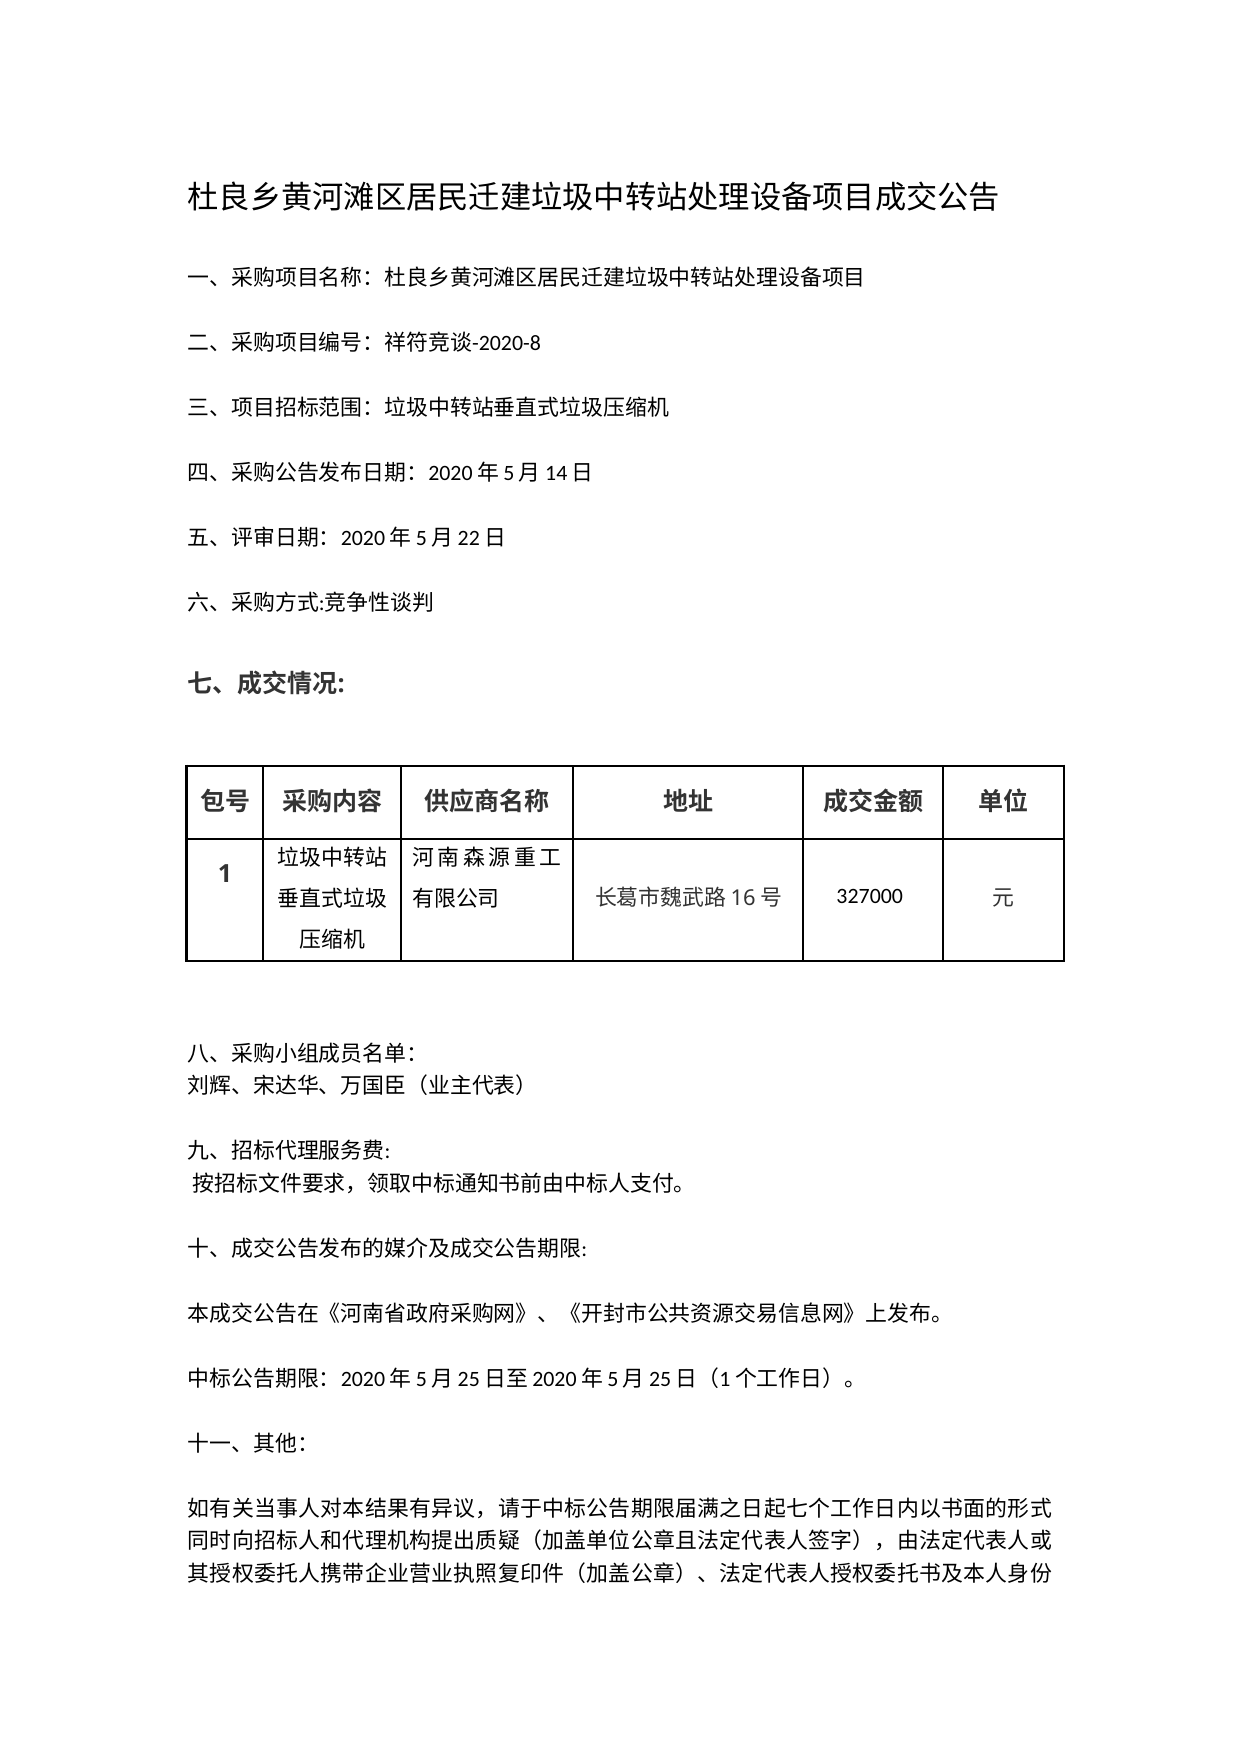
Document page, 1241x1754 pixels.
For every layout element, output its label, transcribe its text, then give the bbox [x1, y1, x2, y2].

text 五、评审日期：2020年5月22日 [187, 519, 1053, 552]
table_cell 1 [188, 840, 262, 960]
table_cell 垃圾中转站垂直式垃圾压缩机 [264, 840, 400, 960]
text 二、采购项目编号：祥符竞谈-2020-8 [187, 324, 1053, 357]
text 本成交公告在《河南省政府采购网》、《开封市公共资源交易信息网》上发布。 [187, 1295, 1053, 1328]
table_cell 元 [944, 840, 1063, 960]
text 十一、其他： [187, 1425, 1053, 1458]
text 三、项目招标范围：垃圾中转站垂直式垃圾压缩机 [187, 389, 1053, 422]
text 十、成交公告发布的媒介及成交公告期限: [187, 1230, 1053, 1263]
text 中标公告期限：2020年5月25日至2020年5月25日（1个工作日）。 [187, 1360, 1053, 1393]
text 六、采购方式:竞争性谈判 [187, 584, 1053, 617]
table_header 供应商名称 [402, 767, 572, 838]
text 四、采购公告发布日期：2020年5月14日 [187, 454, 1053, 487]
table_cell 河南森源重工有限公司 [402, 840, 572, 960]
table_cell 长葛市魏武路16号 [574, 840, 802, 960]
text 一、采购项目名称：杜良乡黄河滩区居民迁建垃圾中转站处理设备项目 [187, 259, 1053, 292]
table_header 地址 [574, 767, 802, 838]
text 九、招标代理服务费: [187, 1133, 1053, 1165]
text 杜良乡黄河滩区居民迁建垃圾中转站处理设备项目成交公告 [187, 162, 1053, 227]
text 按招标文件要求，领取中标通知书前由中标人支付。 [187, 1165, 1053, 1198]
text 刘辉、宋达华、万国臣（业主代表） [187, 1068, 1053, 1100]
table_header 成交金额 [804, 767, 942, 838]
table_header 单位 [944, 767, 1063, 838]
text 七、成交情况: [187, 649, 1053, 714]
text 八、采购小组成员名单： [187, 1035, 1053, 1068]
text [187, 1490, 1053, 1588]
table_cell 327000 [804, 840, 942, 960]
table_header 包号 [188, 767, 262, 838]
table_header 采购内容 [264, 767, 400, 838]
